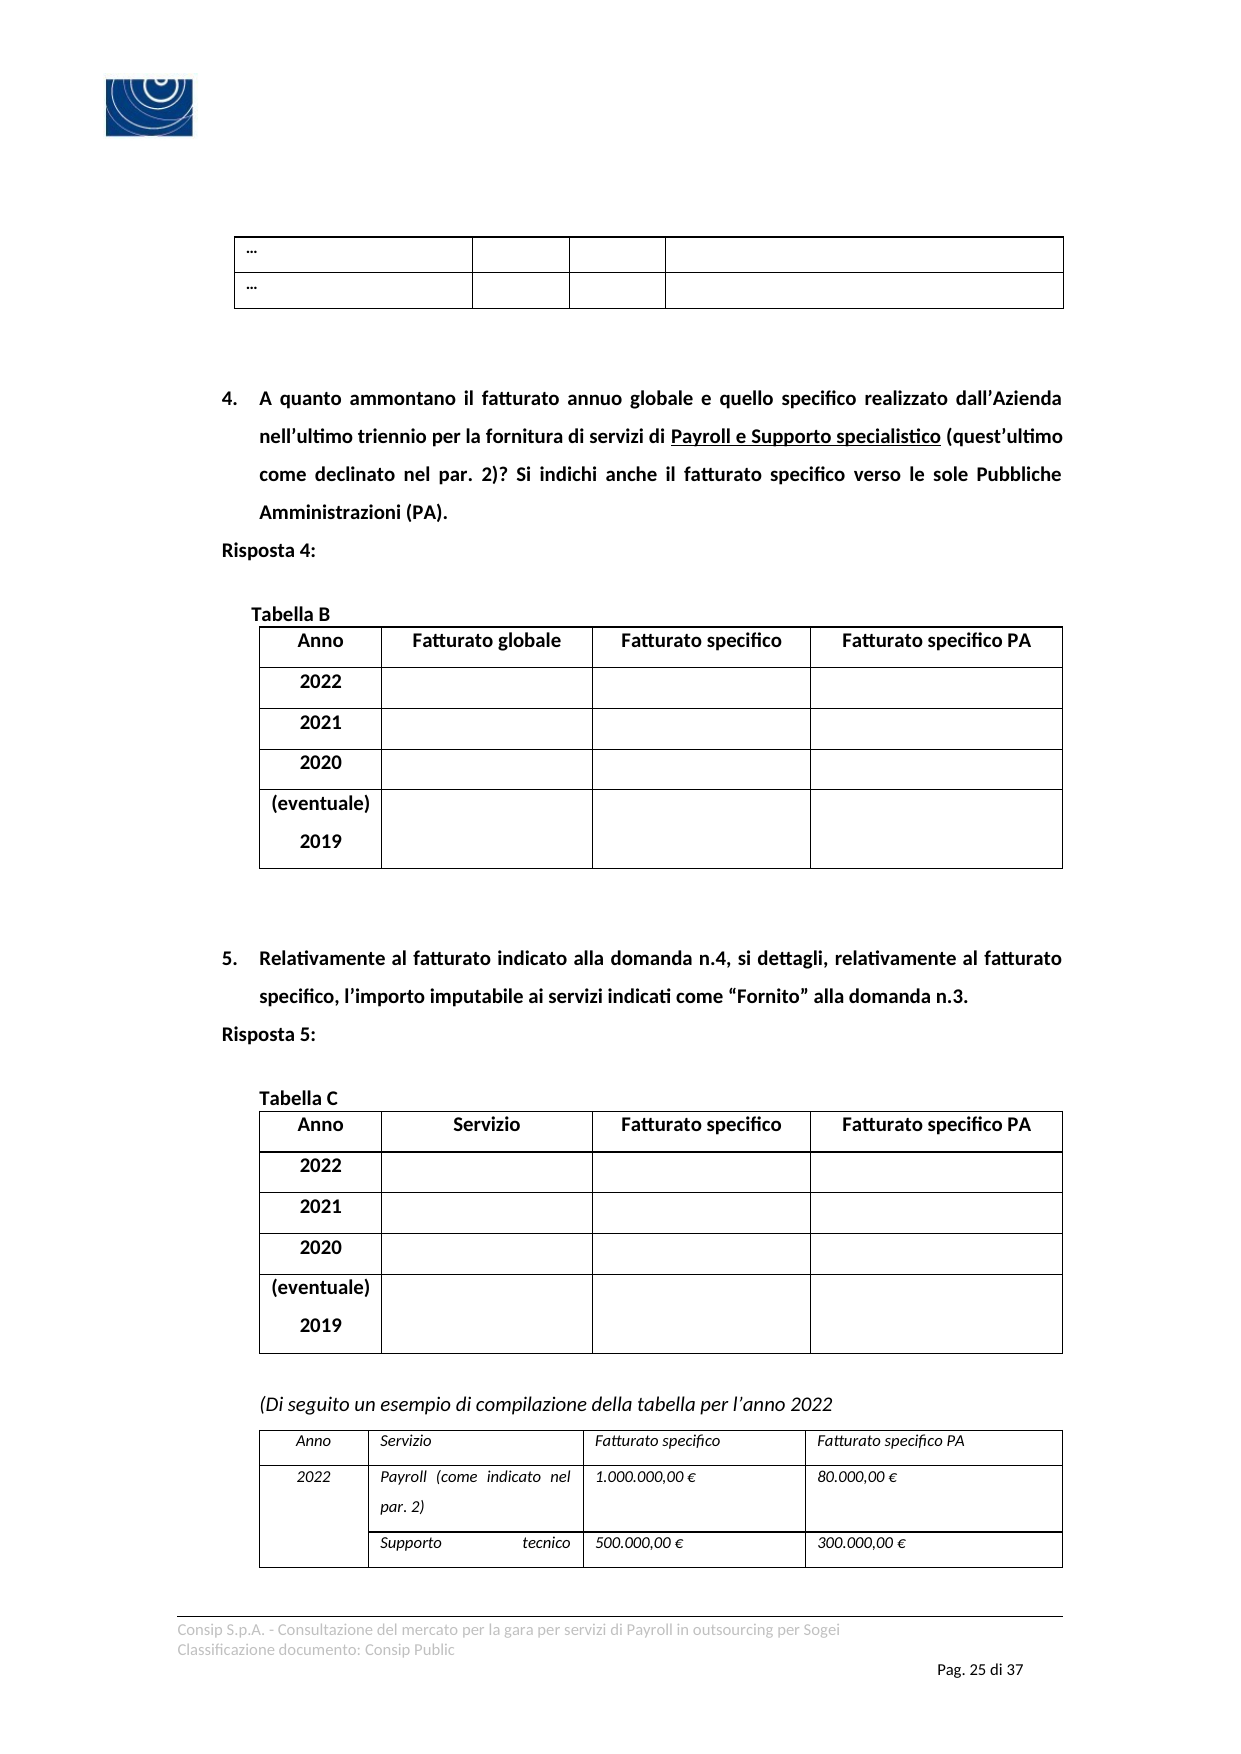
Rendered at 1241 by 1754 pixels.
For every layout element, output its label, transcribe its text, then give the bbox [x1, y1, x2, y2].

table_cell [811, 1275, 1062, 1352]
text Tabella B [177, 601, 1063, 626]
table_cell (eventuale) 2019 [260, 1275, 381, 1352]
table_cell [570, 238, 665, 272]
list (Di seguito un esempio di compilazione della tabella per l’anno 2022 [259, 1392, 1063, 1417]
table_cell [666, 273, 1063, 308]
text Risposta 4: [222, 537, 1063, 563]
table_cell [593, 1153, 810, 1192]
table_header Fatturato specifico [593, 1112, 810, 1151]
table_cell [570, 273, 665, 308]
text Risposta 5: [222, 1022, 1063, 1047]
table_header Anno [260, 1112, 381, 1151]
table_header Anno [260, 628, 381, 667]
table_cell [382, 790, 592, 868]
table_cell 80.000,00 € [806, 1466, 1062, 1531]
table_cell 2022 [260, 668, 381, 708]
table_cell [593, 668, 810, 708]
table_cell … [235, 238, 472, 272]
table_cell [382, 668, 592, 708]
table_cell 2022 [260, 1466, 368, 1567]
table_header Fatturato specifico PA [806, 1431, 1062, 1465]
table_cell [811, 668, 1062, 708]
table_cell [811, 709, 1062, 748]
table_cell 2021 [260, 709, 381, 748]
table_header Fatturato globale [382, 628, 592, 667]
table_cell 300.000,00 € [806, 1533, 1062, 1567]
table_cell [593, 750, 810, 789]
table_cell [473, 273, 569, 308]
table_cell [593, 1275, 810, 1352]
table_cell 2020 [260, 1234, 381, 1273]
table_header Fatturato specifico [584, 1431, 805, 1465]
table_cell [473, 238, 569, 272]
table_cell 1.000.000,00 € [584, 1466, 805, 1531]
table_cell 500.000,00 € [584, 1533, 805, 1567]
table_cell [382, 750, 592, 789]
table_cell 2020 [260, 750, 381, 789]
table_header Servizio [369, 1431, 583, 1465]
table_cell [811, 1193, 1062, 1233]
table_header Servizio [382, 1112, 592, 1151]
table_cell [593, 790, 810, 868]
table_cell [382, 1153, 592, 1192]
table_cell Payroll (come indicato nel par. 2) [369, 1466, 583, 1531]
table_cell [382, 709, 592, 748]
table_cell [593, 1234, 810, 1273]
list A quanto ammontano il fatturato annuo globale e quello specifico realizzato dall’Azienda nell’ultimo triennio per la fornitura di servizi di Payroll e Supporto specialistico (quest’ultimo come declinato nel par. 2)? Si indichi anche il fatturato specifico verso le sole Pubbliche Amministrazioni (PA). [222, 385, 1063, 525]
table_cell [593, 1193, 810, 1233]
table_cell [811, 1234, 1062, 1273]
list Relativamente al fatturato indicato alla domanda n.4, si dettagli, relativamente al fatturato specifico, l’importo imputabile ai servizi indicati come “Fornito” alla domanda n.3. [222, 945, 1063, 1009]
table_cell [382, 1193, 592, 1233]
table_cell [811, 1153, 1062, 1192]
table_cell [811, 790, 1062, 868]
table_cell [382, 1275, 592, 1352]
table_cell 2021 [260, 1193, 381, 1233]
table_cell [811, 750, 1062, 789]
table_cell [593, 709, 810, 748]
table_header Anno [260, 1431, 368, 1465]
table_cell [382, 1234, 592, 1273]
table_cell … [235, 273, 472, 308]
table_header Fatturato specifico PA [811, 628, 1062, 667]
table_header Fatturato specifico PA [811, 1112, 1062, 1151]
table_cell Supporto tecnico specialistico (come indicato nel par. 2) [369, 1533, 583, 1567]
picture [103, 73, 199, 141]
table_cell 2022 [260, 1153, 381, 1192]
table_cell (eventuale) 2019 [260, 790, 381, 868]
table_header Fatturato specifico [593, 628, 810, 667]
table_cell [666, 238, 1063, 272]
list Tabella C [259, 1085, 1063, 1111]
